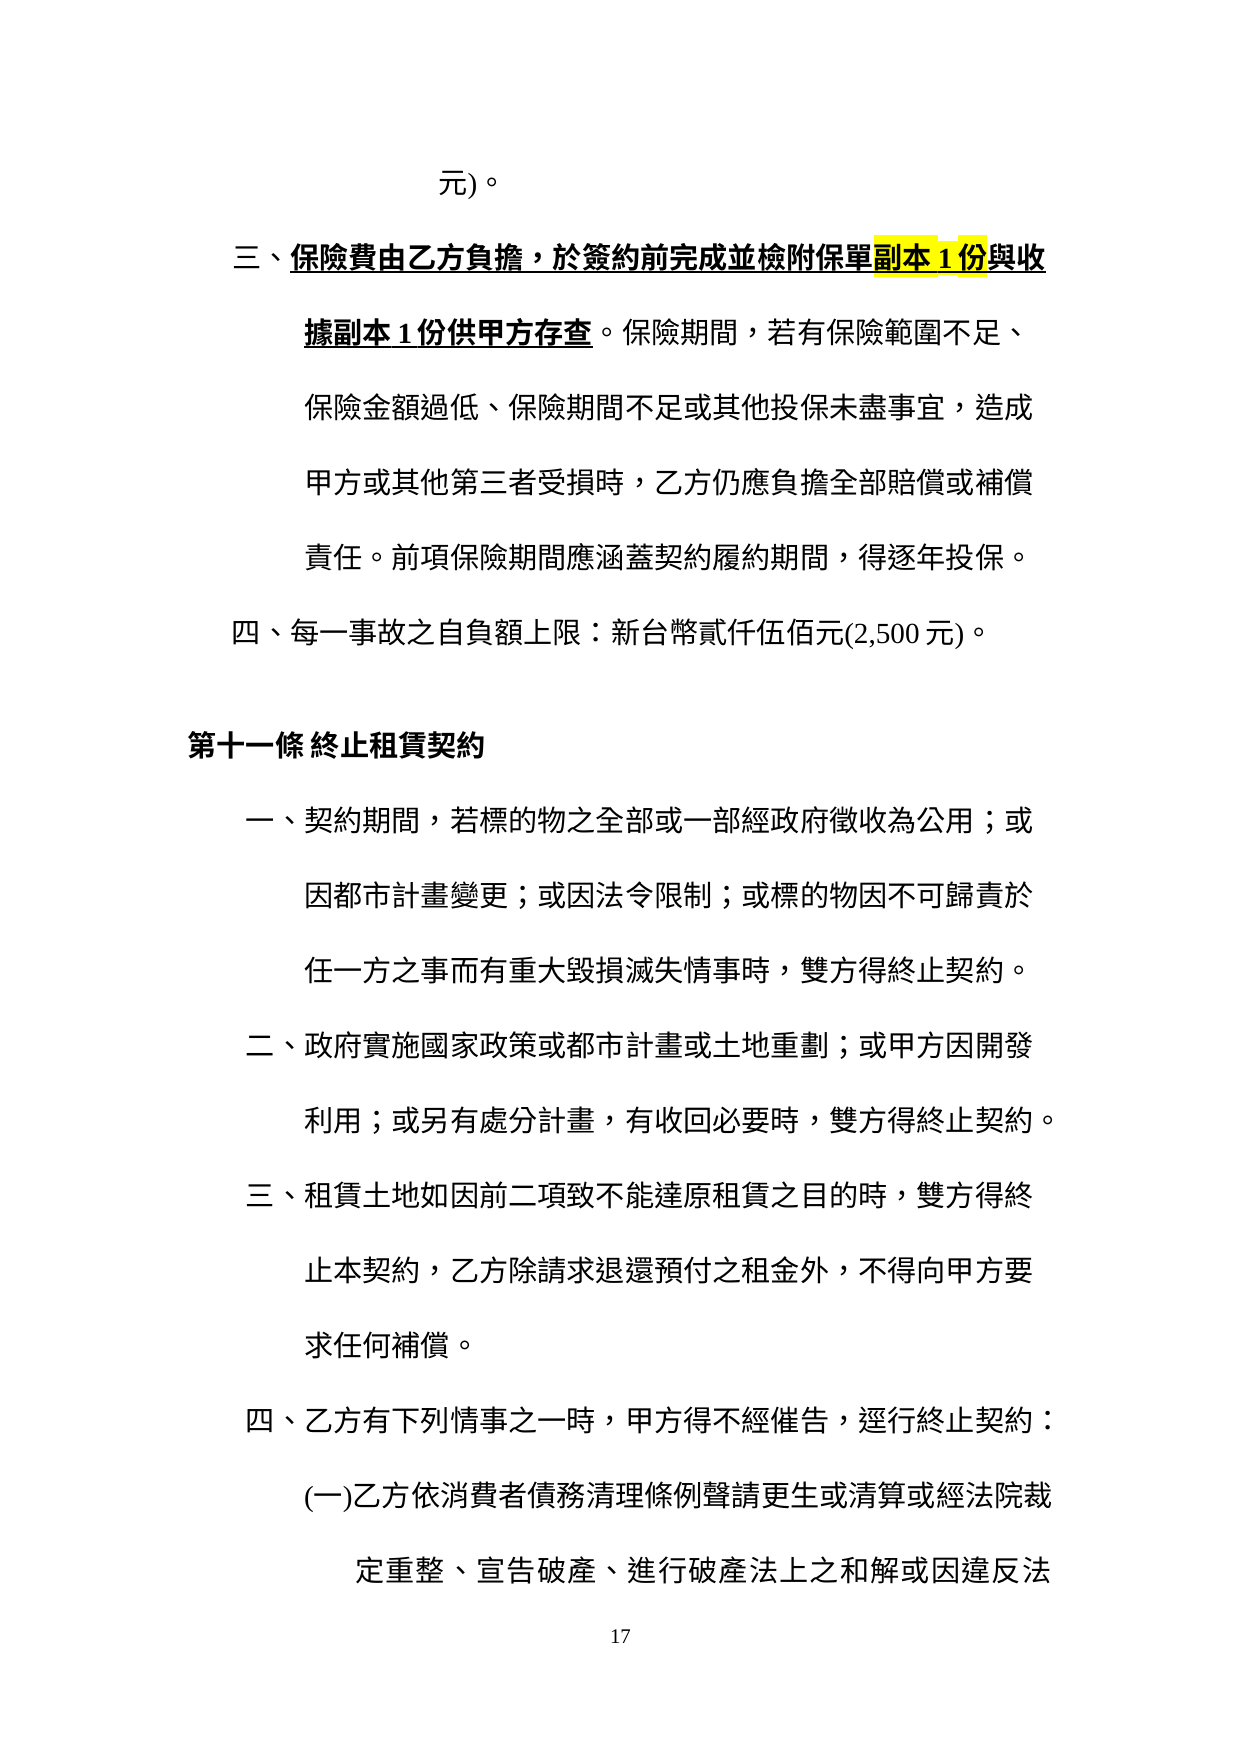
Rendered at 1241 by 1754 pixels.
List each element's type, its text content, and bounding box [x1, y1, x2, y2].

text 三、保險費由乙方負擔，於簽約前完成並檢附保單副本1份與收據副本1份供甲方存查。保險期間，若有保險範圍不足、保險金額過低、保險期間不足或其他投保未盡事宜，造成甲方或其他第三者受損時，乙方仍應負擔全部賠償或補償責任。前項保險期間應涵蓋契約履約期間，得逐年投保。 [232, 218, 1053, 593]
text 第十一條 終止租賃契約 [187, 706, 1053, 781]
text 一、契約期間，若標的物之全部或一部經政府徵收為公用；或因都市計畫變更；或因法令限制；或標的物因不可歸責於任一方之事而有重大毀損滅失情事時，雙方得終止契約。 [246, 781, 1053, 1006]
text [291, 143, 1053, 218]
text 四、乙方有下列情事之一時，甲方得不經催告，逕行終止契約： [246, 1381, 1053, 1456]
list 每一事故之自負額上限：新台幣貳仟伍佰元(2,500元)。 [232, 593, 1053, 668]
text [304, 1456, 1053, 1606]
text 三、租賃土地如因前二項致不能達原租賃之目的時，雙方得終止本契約，乙方除請求退還預付之租金外，不得向甲方要求任何補償。 [246, 1156, 1053, 1381]
text 二、政府實施國家政策或都市計畫或土地重劃；或甲方因開發利用；或另有處分計畫，有收回必要時，雙方得終止契約。 [246, 1006, 1053, 1156]
